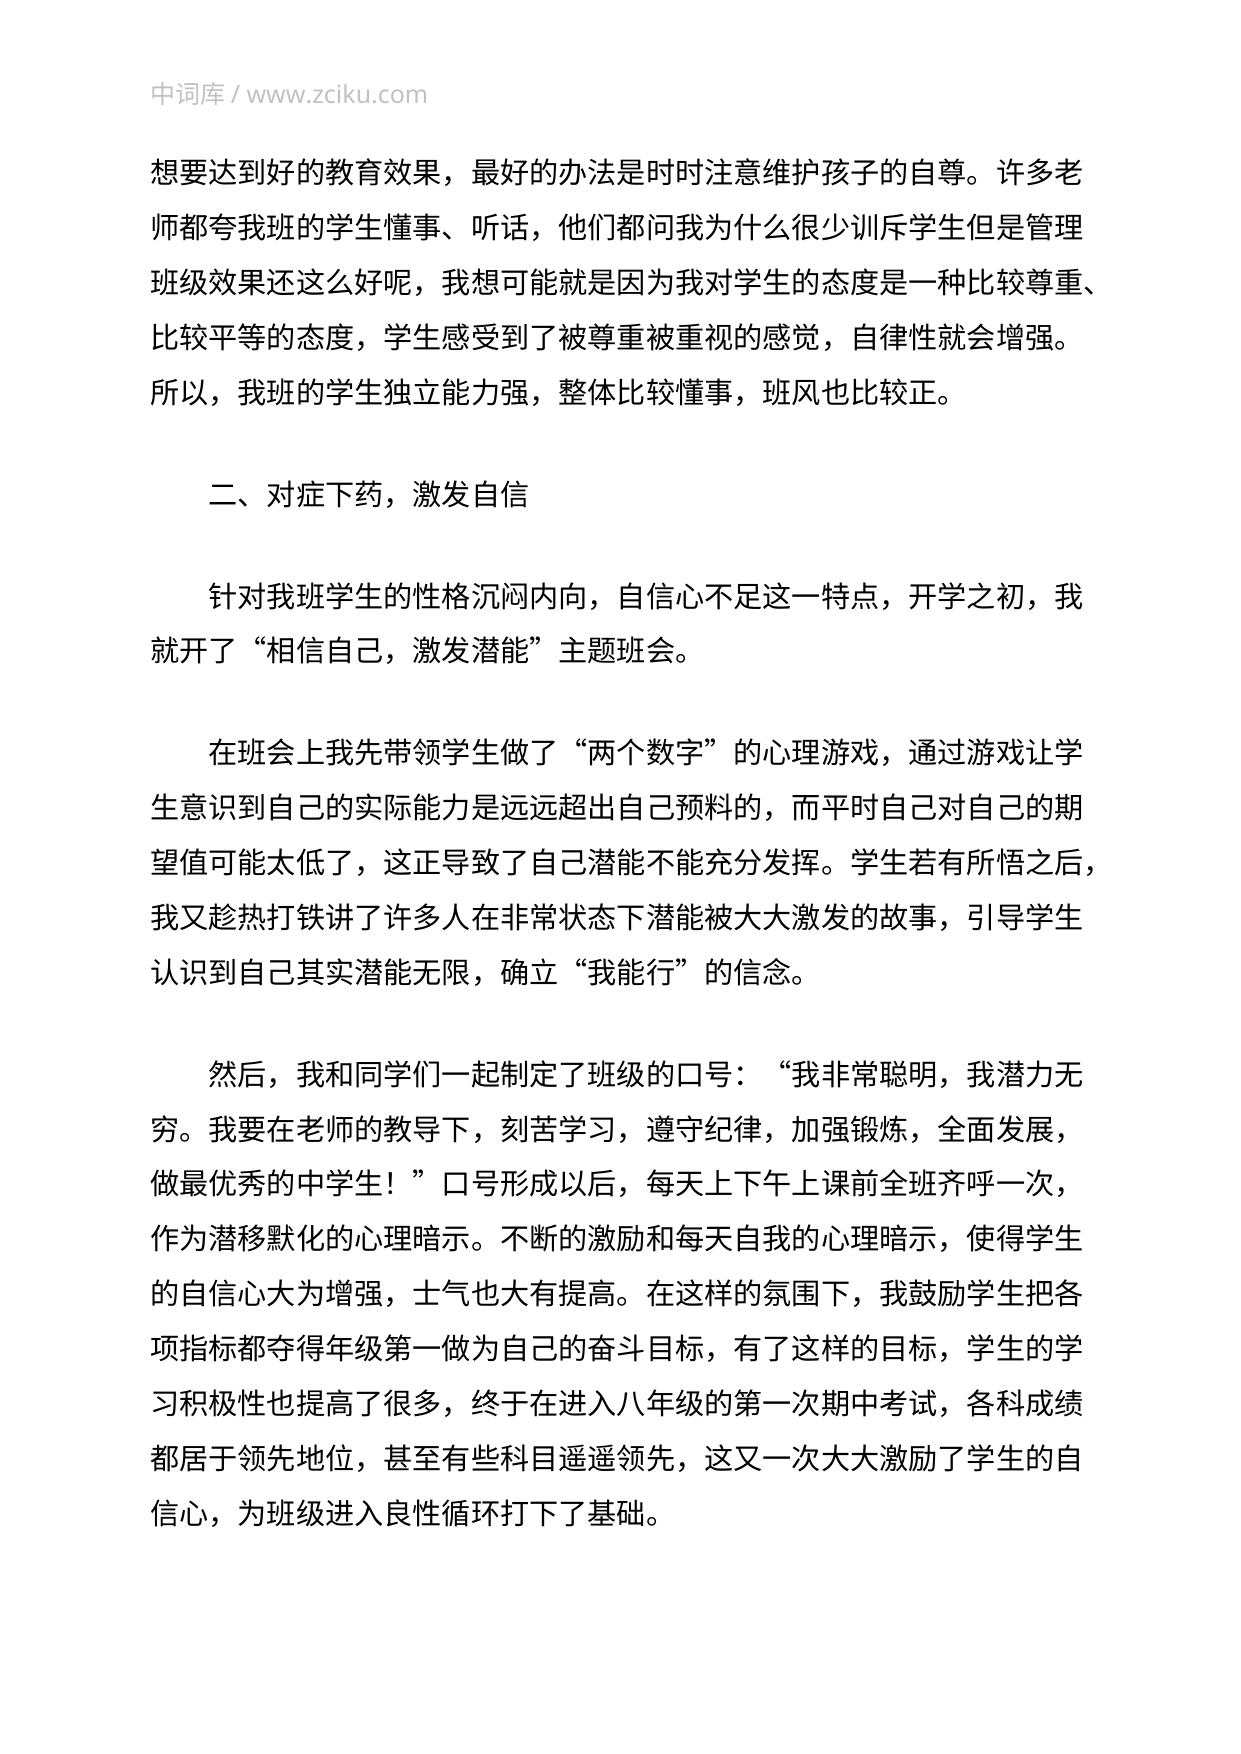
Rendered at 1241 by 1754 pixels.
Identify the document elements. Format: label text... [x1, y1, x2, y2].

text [150, 150, 1090, 412]
text 在班会上我先带领学生做了“两个数字”的心理游戏，通过游戏让学生意识到自己的实际能力是远远超出自己预料的，而平时自己对自己的期望值可能太低了，这正导致了自己潜能不能充分发挥。学生若有所悟之后，我又趁热打铁讲了许多人在非常状态下潜能被大大激发的故事，引导学生认识到自己其实潜能无限，确立“我能行”的信念。 [150, 730, 1090, 992]
text 针对我班学生的性格沉闷内向，自信心不足这一特点，开学之初，我就开了“相信自己，激发潜能”主题班会。 [150, 573, 1090, 670]
text 二、对症下药，激发自信 [150, 471, 1090, 514]
text 然后，我和同学们一起制定了班级的口号：“我非常聪明，我潜力无穷。我要在老师的教导下，刻苦学习，遵守纪律，加强锻炼，全面发展，做最优秀的中学生！”口号形成以后，每天上下午上课前全班齐呼一次，作为潜移默化的心理暗示。不断的激励和每天自我的心理暗示，使得学生的自信心大为增强，士气也大有提高。在这样的氛围下，我鼓励学生把各项指标都夺得年级第一做为自己的奋斗目标，有了这样的目标，学生的学习积极性也提高了很多，终于在进入八年级的第一次期中考试，各科成绩都居于领先地位，甚至有些科目遥遥领先，这又一次大大激励了学生的自信心，为班级进入良性循环打下了基础。 [150, 1051, 1090, 1533]
